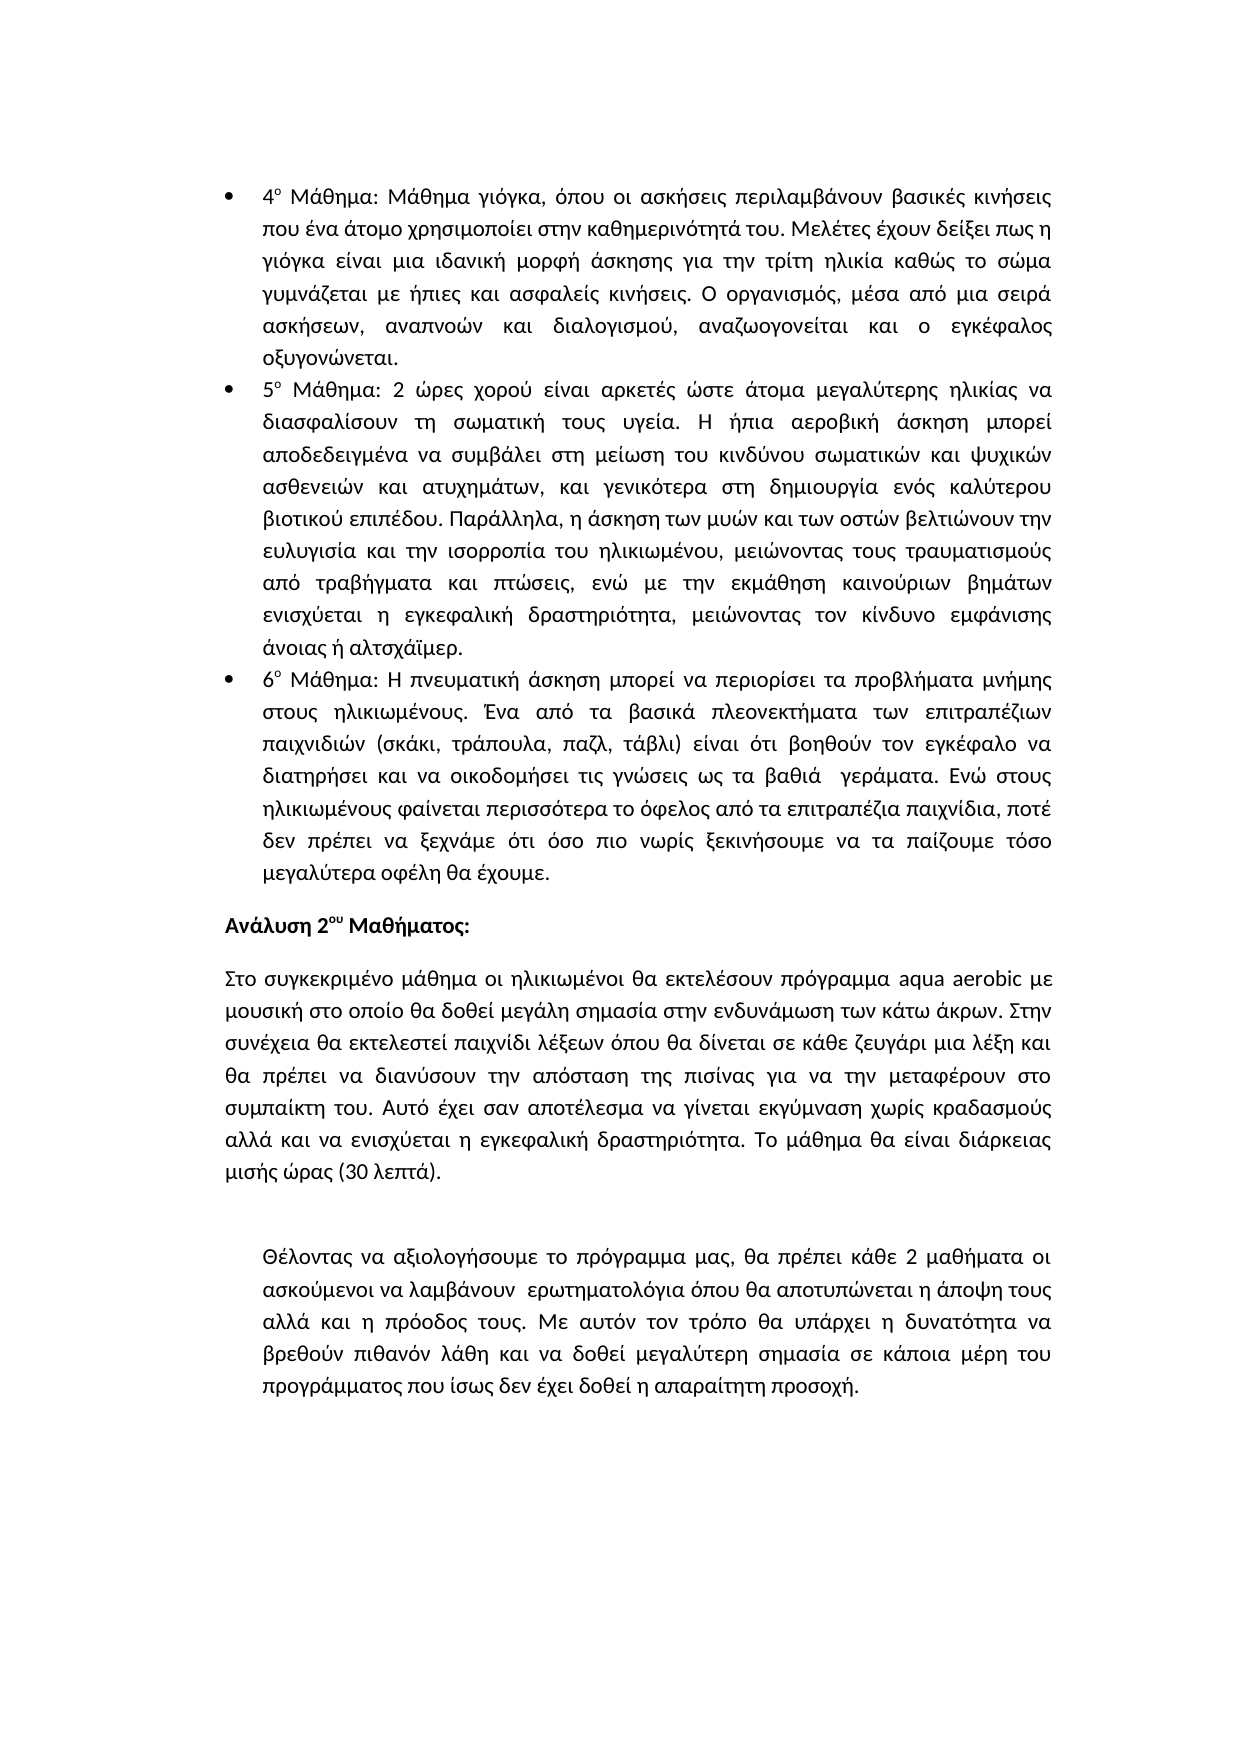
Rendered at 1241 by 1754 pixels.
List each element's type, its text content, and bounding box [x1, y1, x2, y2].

list 5ο Μάθημα: 2 ώρες χορού είναι αρκετές ώστε άτομα μεγαλύτερης ηλικίας να διασφαλίσουν τη σωματική τους υγεία. Η ήπια αεροβική άσκηση μπορεί αποδεδειγμένα να συμβάλει στη μείωση του κινδύνου σωματικών και ψυχικών ασθενειών και ατυχημάτων, και γενικότερα στη δημιουργία ενός καλύτερου βιοτικού επιπέδου. Παράλληλα, η άσκηση των μυών και των οστών βελτιώνουν την ευλυγισία και την ισορροπία του ηλικιωμένου, μειώνοντας τους τραυματισμούς από τραβήγματα και πτώσεις, ενώ με την εκμάθηση καινούριων βημάτων ενισχύεται η εγκεφαλική δραστηριότητα, μειώνοντας τον κίνδυνο εμφάνισης άνοιας ή αλτσχάϊμερ. [225, 375, 1053, 661]
text Στο συγκεκριμένο μάθημα οι ηλικιωμένοι θα εκτελέσουν πρόγραμμα aqua aerobic με μουσική στο οποίο θα δοθεί μεγάλη σημασία στην ενδυνάμωση των κάτω άκρων. Στην συνέχεια θα εκτελεστεί παιχνίδι λέξεων όπου θα δίνεται σε κάθε ζευγάρι μια λέξη και θα πρέπει να διανύσουν την απόσταση της πισίνας για να την μεταφέρουν στο συμπαίκτη του. Αυτό έχει σαν αποτέλεσμα να γίνεται εκγύμναση χωρίς κραδασμούς αλλά και να ενισχύεται η εγκεφαλική δραστηριότητα. Το μάθημα θα είναι διάρκειας μισής ώρας (30 λεπτά). [225, 964, 1053, 1185]
list 6ο Μάθημα: Η πνευματική άσκηση μπορεί να περιορίσει τα προβλήματα μνήμης στους ηλικιωμένους. Ένα από τα βασικά πλεονεκτήματα των επιτραπέζιων παιχνιδιών (σκάκι, τράπουλα, παζλ, τάβλι) είναι ότι βοηθούν τον εγκέφαλο να διατηρήσει και να οικοδομήσει τις γνώσεις ως τα βαθιά γεράματα. Ενώ στους ηλικιωμένους φαίνεται περισσότερα το όφελος από τα επιτραπέζια παιχνίδια, ποτέ δεν πρέπει να ξεχνάμε ότι όσο πιο νωρίς ξεκινήσουμε να τα παίζουμε τόσο μεγαλύτερα οφέλη θα έχουμε. [225, 665, 1053, 886]
text Ανάλυση 2ου Μαθήματος: [225, 911, 1053, 939]
list Θέλοντας να αξιολογήσουμε το πρόγραμμα μας, θα πρέπει κάθε 2 μαθήματα οι ασκούμενοι να λαμβάνουν ερωτηματολόγια όπου θα αποτυπώνεται η άποψη τους αλλά και η πρόοδος τους. Με αυτόν τον τρόπο θα υπάρχει η δυνατότητα να βρεθούν πιθανόν λάθη και να δοθεί μεγαλύτερη σημασία σε κάποια μέρη του προγράμματος που ίσως δεν έχει δοθεί η απαραίτητη προσοχή. [262, 1242, 1053, 1399]
list 4ο Μάθημα: Μάθημα γιόγκα, όπου οι ασκήσεις περιλαμβάνουν βασικές κινήσεις που ένα άτομο χρησιμοποίει στην καθημερινότητά του. Μελέτες έχουν δείξει πως η γιόγκα είναι μια ιδανική μορφή άσκησης για την τρίτη ηλικία καθώς το σώμα γυμνάζεται με ήπιες και ασφαλείς κινήσεις. Ο οργανισμός, μέσα από μια σειρά ασκήσεων, αναπνοών και διαλογισμού, αναζωογονείται και ο εγκέφαλος οξυγονώνεται. [225, 182, 1053, 371]
